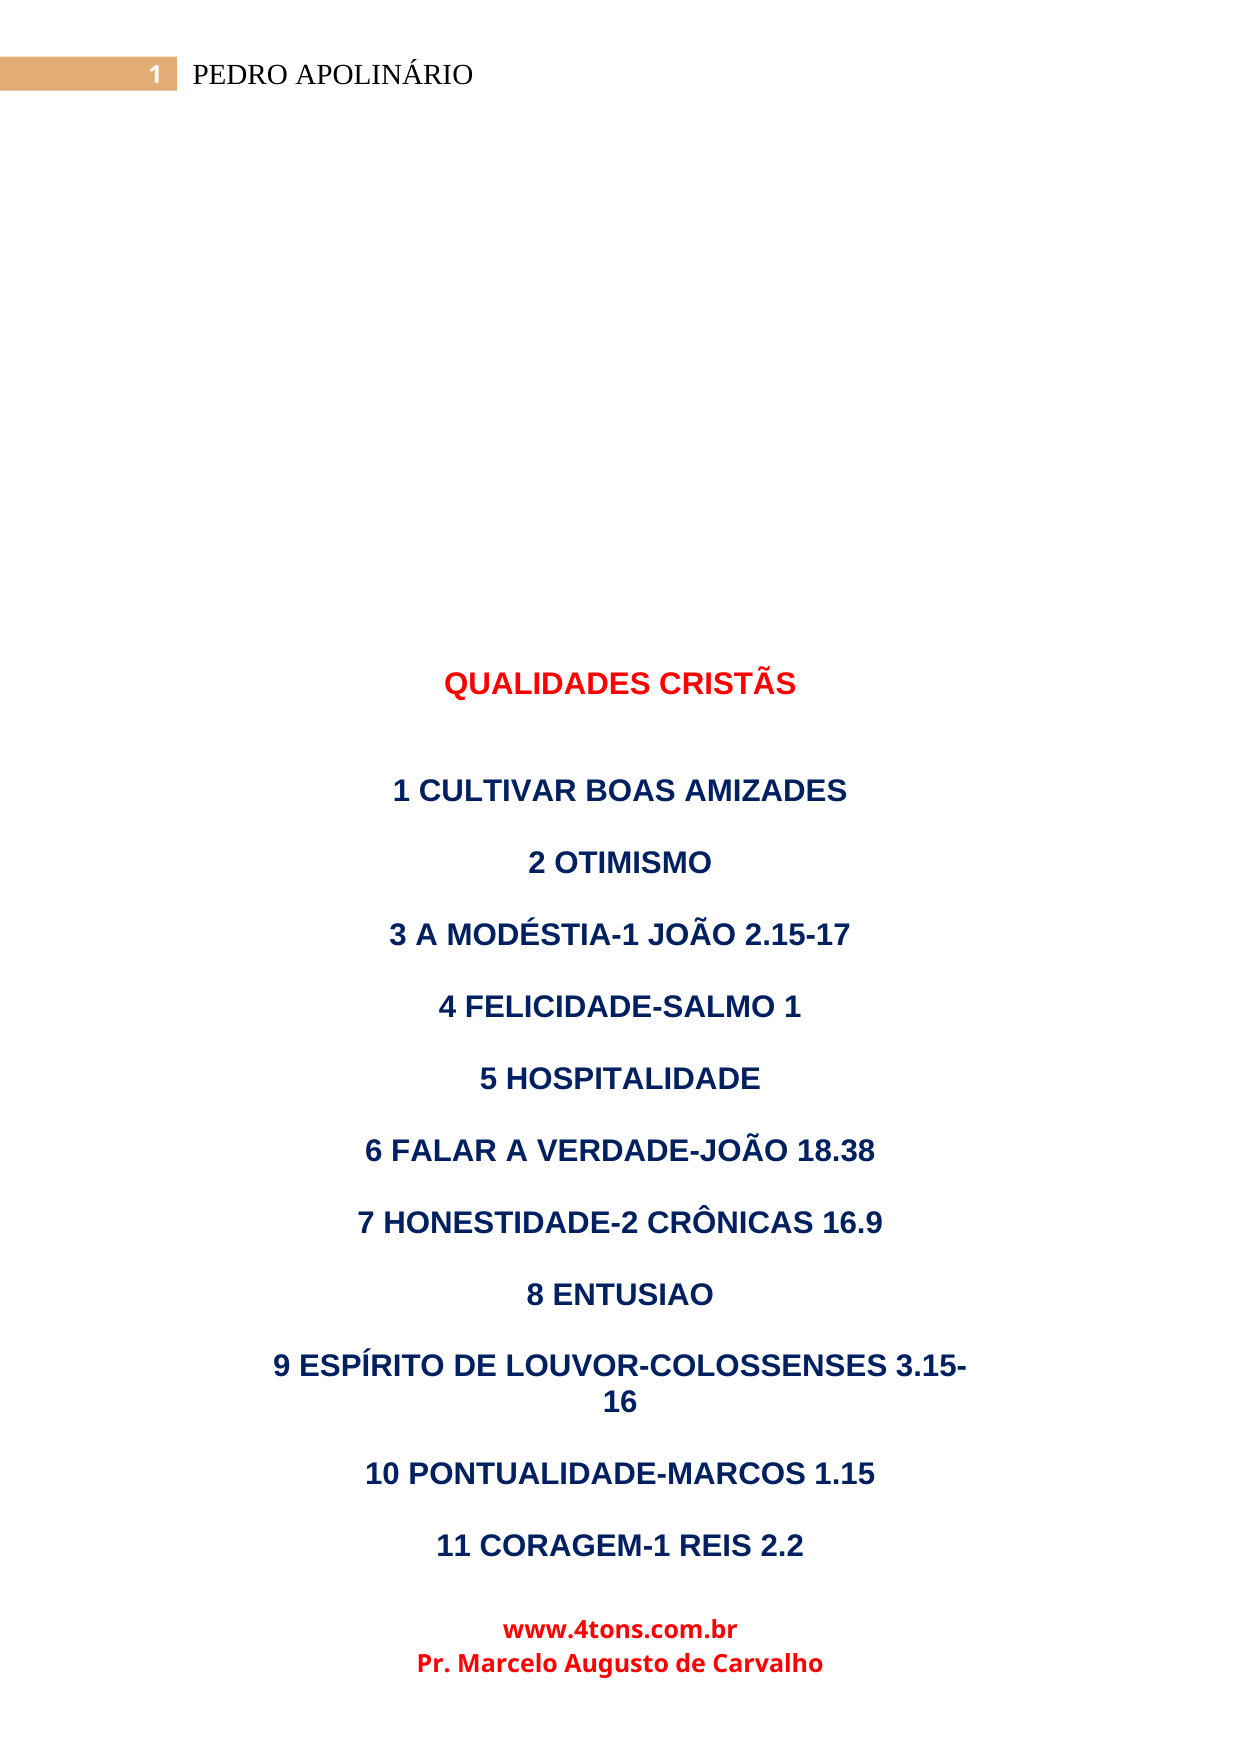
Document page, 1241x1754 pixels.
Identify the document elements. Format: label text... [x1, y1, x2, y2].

text 9 ESPÍRITO DE LOUVOR-COLOSSENSES 3.15-16 [266, 1347, 974, 1419]
text 6 FALAR A VERDADE-JOÃO 18.38 [266, 1132, 974, 1168]
text 2 OTIMISMO [266, 844, 974, 880]
text 7 HONESTIDADE-2 CRÔNICAS 16.9 [266, 1204, 974, 1240]
text 4 FELICIDADE-SALMO 1 [266, 988, 974, 1024]
text 8 ENTUSIAO [266, 1276, 974, 1312]
text 10 PONTUALIDADE-MARCOS 1.15 [266, 1455, 974, 1491]
text 3 A MODÉSTIA-1 JOÃO 2.15-17 [266, 916, 974, 952]
text 1 CULTIVAR BOAS AMIZADES [266, 772, 974, 808]
text QUALIDADES CRISTÃS [266, 665, 974, 701]
text 11 CORAGEM-1 REIS 2.2 [266, 1527, 974, 1563]
text 5 HOSPITALIDADE [266, 1060, 974, 1096]
